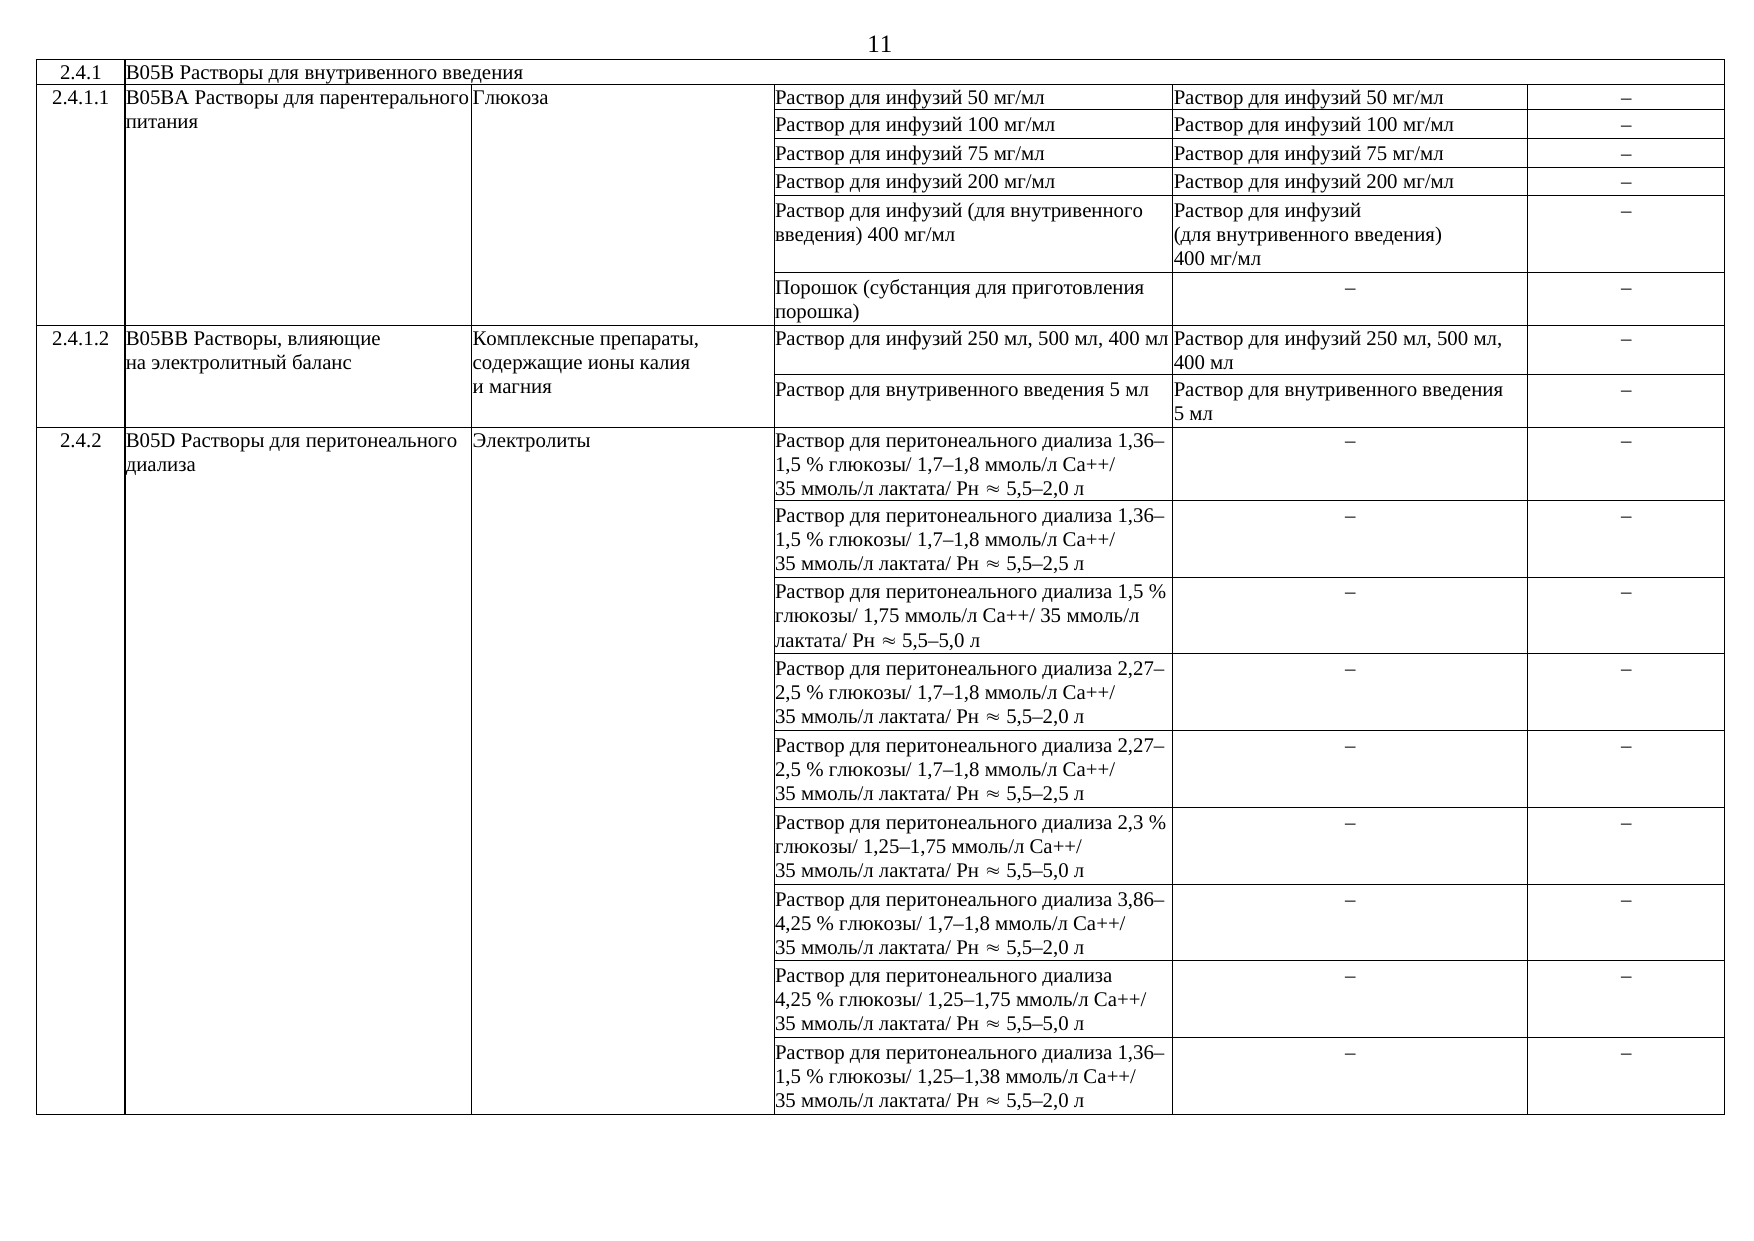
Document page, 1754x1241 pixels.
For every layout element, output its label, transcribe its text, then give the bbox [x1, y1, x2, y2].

table_cell B05BB Растворы, влияющие на электролитный баланс [126, 326, 471, 427]
table_cell – [1528, 168, 1724, 195]
table_cell – [1528, 273, 1724, 325]
table_cell Раствор для перитонеального диализа 3,86–4,25 % глюкозы/ 1,7–1,8 ммоль/л Са++/ 35 ммоль/л лактата/ Рн  5,5–2,0 л [775, 885, 1172, 960]
table_cell Раствор для перитонеального диализа 4,25 % глюкозы/ 1,25–1,75 ммоль/л Са++/ 35 ммоль/л лактата/ Рн  5,5–5,0 л [775, 961, 1172, 1037]
table_cell Раствор для перитонеального диализа 2,27–2,5 % глюкозы/ 1,7–1,8 ммоль/л Са++/ 35 ммоль/л лактата/ Рн  5,5–2,0 л [775, 654, 1172, 730]
table_cell B05BA Растворы для парентерального питания [126, 85, 471, 325]
table_cell – [1173, 578, 1527, 653]
table_cell – [1173, 808, 1527, 884]
table_cell – [1528, 196, 1724, 272]
table_cell – [1173, 1038, 1527, 1114]
table_cell – [1528, 501, 1724, 577]
table_cell Раствор для инфузий 75 мг/мл [1173, 139, 1527, 167]
table_cell Раствор для перитонеального диализа 1,36–1,5 % глюкозы/ 1,7–1,8 ммоль/л Са++/ 35 ммоль/л лактата/ Рн  5,5–2,5 л [775, 501, 1172, 577]
table_cell – [1528, 578, 1724, 653]
table_cell – [1528, 85, 1724, 109]
table_cell – [1528, 808, 1724, 884]
table_cell – [1173, 961, 1527, 1037]
table_cell 2.4.1.2 [37, 326, 124, 427]
table_cell – [1528, 139, 1724, 167]
table_cell – [1173, 501, 1527, 577]
table_cell Раствор для перитонеального диализа 1,5 % глюкозы/ 1,75 ммоль/л Са++/ 35 ммоль/л лактата/ Рн  5,5–5,0 л [775, 578, 1172, 653]
table_cell Раствор для перитонеального диализа 2,27–2,5 % глюкозы/ 1,7–1,8 ммоль/л Са++/ 35 ммоль/л лактата/ Рн  5,5–2,5 л [775, 731, 1172, 807]
table_cell – [1528, 961, 1724, 1037]
table_cell Раствор для перитонеального диализа 1,36–1,5 % глюкозы/ 1,25–1,38 ммоль/л Са++/ 35 ммоль/л лактата/ Рн  5,5–2,0 л [775, 1038, 1172, 1114]
table_cell Раствор для инфузий 75 мг/мл [775, 139, 1172, 167]
table_cell – [1528, 731, 1724, 807]
table_cell – [1528, 1038, 1724, 1114]
table_cell – [1528, 326, 1724, 374]
table_cell Раствор для перитонеального диализа 2,3 % глюкозы/ 1,25–1,75 ммоль/л Са++/ 35 ммоль/л лактата/ Рн  5,5–5,0 л [775, 808, 1172, 884]
table_cell Раствор для перитонеального диализа 1,36–1,5 % глюкозы/ 1,7–1,8 ммоль/л Са++/ 35 ммоль/л лактата/ Рн  5,5–2,0 л [775, 428, 1172, 500]
table_cell Комплексные препараты, содержащие ионы калия и магния [472, 326, 774, 427]
table_cell 2.4.2 [37, 428, 124, 1114]
table_cell Раствор для инфузий 250 мл, 500 мл, 400 мл [775, 326, 1172, 374]
table_cell – [1173, 273, 1527, 325]
table_cell – [1528, 654, 1724, 730]
table_cell 2.4.1.1 [37, 85, 124, 325]
table_cell B05D Растворы для перитонеального диализа [126, 428, 471, 1114]
table_cell В05В Растворы для внутривенного введения [126, 60, 1724, 84]
table_cell Раствор для внутривенного введения 5 мл [775, 375, 1172, 427]
table_cell – [1528, 110, 1724, 138]
table_cell Раствор для инфузий 200 мг/мл [775, 168, 1172, 195]
table_cell – [1528, 375, 1724, 427]
table_cell Раствор для инфузий 50 мг/мл [1173, 85, 1527, 109]
table_cell Раствор для инфузий 250 мл, 500 мл, 400 мл [1173, 326, 1527, 374]
table_cell Раствор для инфузий (для внутривенного введения) 400 мг/мл [1173, 196, 1527, 272]
table_cell – [1173, 428, 1527, 500]
table_cell – [1173, 654, 1527, 730]
table_cell Раствор для инфузий 100 мг/мл [775, 110, 1172, 138]
table_cell Порошок (субстанция для приготовления порошка) [775, 273, 1172, 325]
table_cell – [1173, 885, 1527, 960]
table_cell Раствор для инфузий 50 мг/мл [775, 85, 1172, 109]
table_cell Раствор для инфузий 200 мг/мл [1173, 168, 1527, 195]
table_cell Электролиты [472, 428, 774, 1114]
table_cell 2.4.1 [37, 60, 124, 84]
table_cell – [1528, 885, 1724, 960]
table_cell Раствор для внутривенного введения 5 мл [1173, 375, 1527, 427]
table_cell Глюкоза [472, 85, 774, 325]
table_cell Раствор для инфузий 100 мг/мл [1173, 110, 1527, 138]
table_cell Раствор для инфузий (для внутривенного введения) 400 мг/мл [775, 196, 1172, 272]
table_cell – [1173, 731, 1527, 807]
table_cell – [1528, 428, 1724, 500]
